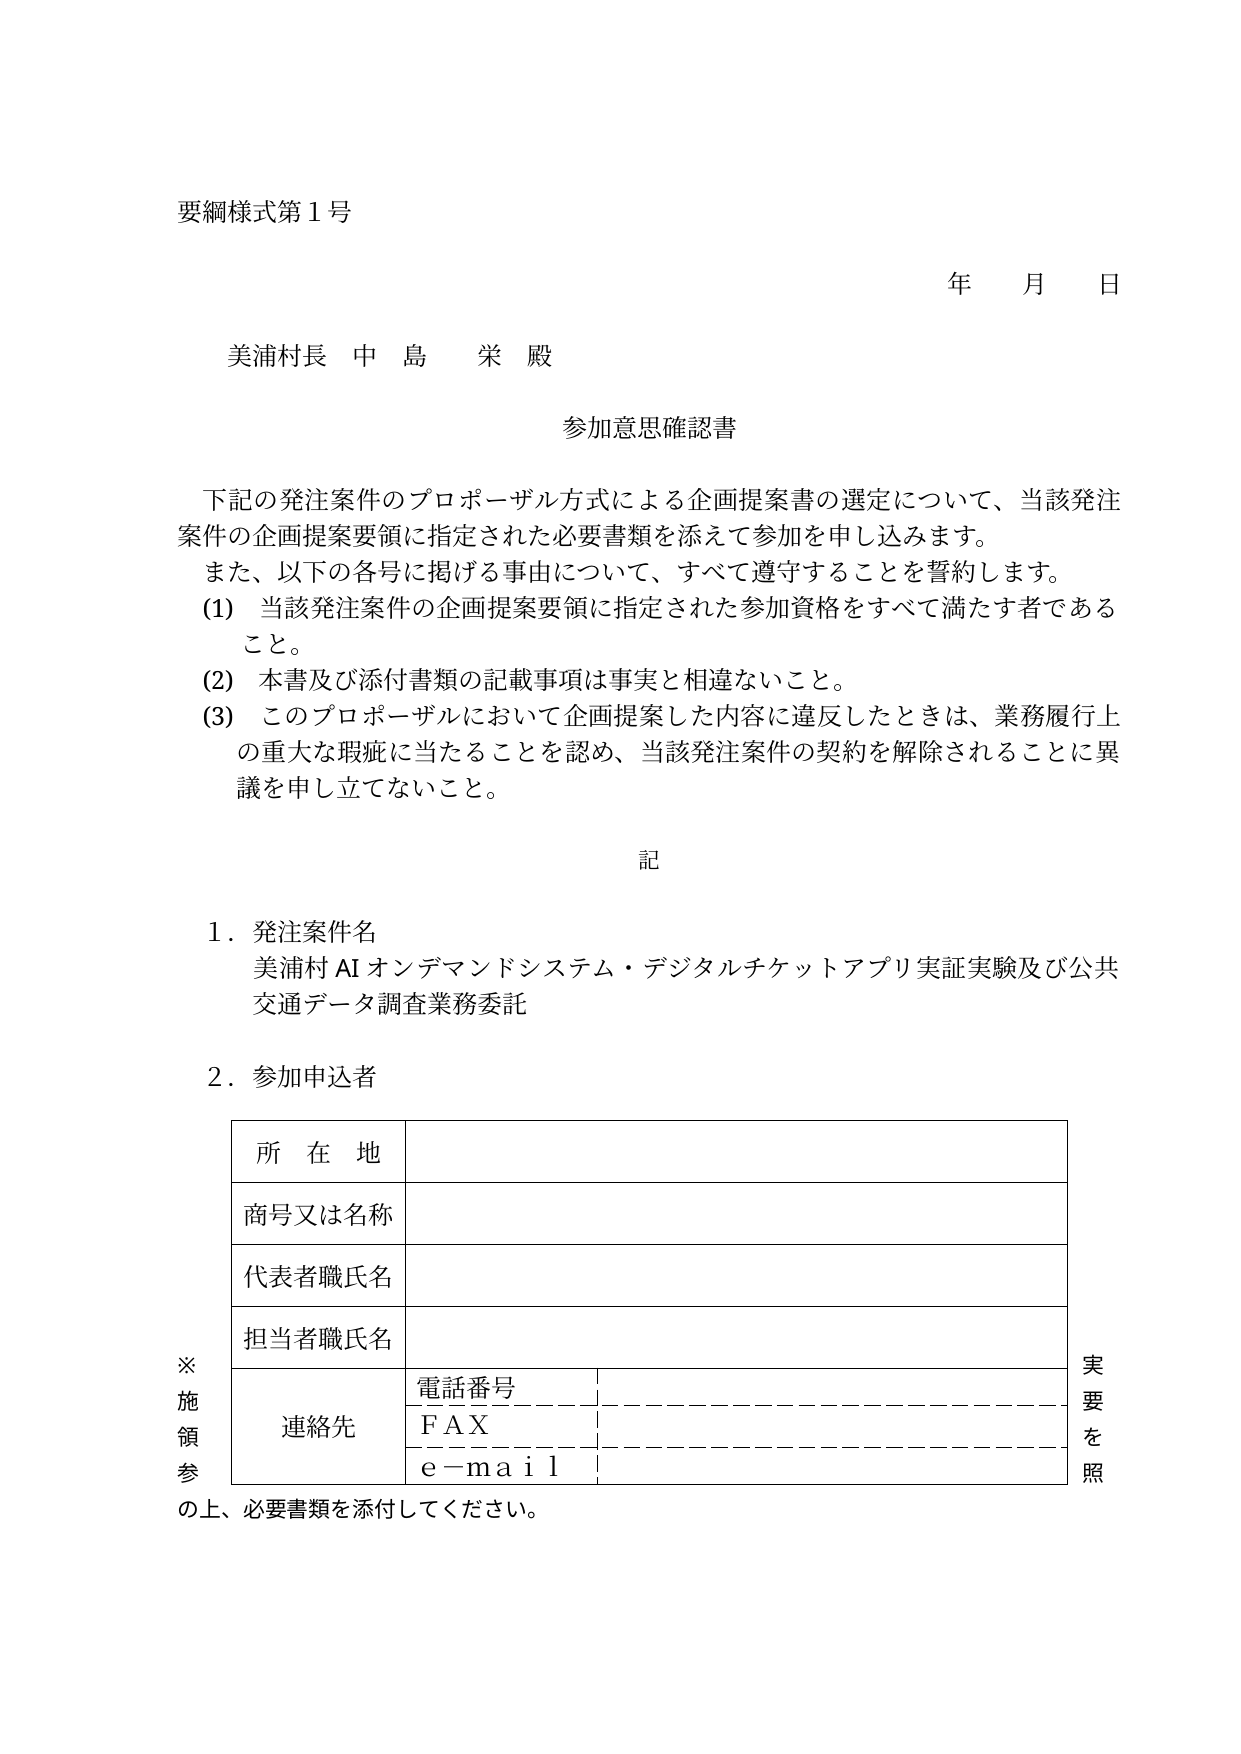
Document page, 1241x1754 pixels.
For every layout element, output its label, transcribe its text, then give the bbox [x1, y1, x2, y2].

table_cell 商号又は名称 [232, 1183, 405, 1244]
table_cell 担当者職氏名 [232, 1307, 405, 1368]
table_cell [406, 1307, 1067, 1368]
table_cell [597, 1369, 1067, 1405]
table_header 所 在 地 [232, 1121, 405, 1182]
table_header [406, 1121, 1067, 1182]
text 下記の発注案件のプロポーザル方式による企画提案書の選定について、当該発注案件の企画提案要領に指定された必要書類を添えて参加を申し込みます。 [177, 481, 1122, 553]
table_cell [597, 1405, 1067, 1447]
text 要綱様式第１号 [177, 192, 1122, 228]
text １．発注案件名 [177, 913, 1122, 949]
text また、以下の各号に掲げる事由について、すべて遵守することを誓約します。 [177, 553, 1122, 589]
text (2) 本書及び添付書類の記載事項は事実と相違ないこと。 [177, 661, 1122, 697]
text 美浦村長 中 島 栄 殿 [177, 336, 1122, 372]
text 美浦村AIオンデマンドシステム・デジタルチケットアプリ実証実験及び公共交通データ調査業務委託 [177, 949, 1122, 1021]
text (1) 当該発注案件の企画提案要領に指定された参加資格をすべて満たす者であること。 [177, 589, 1122, 661]
text ※実施要領を参照の上、必要書類を添付してください。 [177, 1346, 1122, 1526]
text 年 月 日 [177, 264, 1122, 300]
table_cell [406, 1183, 1067, 1244]
table_cell ＦＡＸ [406, 1405, 597, 1447]
table_cell [406, 1245, 1067, 1306]
text 参加意思確認書 [177, 408, 1122, 444]
table_cell [597, 1447, 1067, 1483]
table_cell 連絡先 [232, 1369, 405, 1483]
table_cell 電話番号 [406, 1369, 597, 1405]
table_cell 代表者職氏名 [232, 1245, 405, 1306]
text ２．参加申込者 [177, 1057, 1122, 1093]
subtitle 記 [177, 841, 1122, 877]
text (3) このプロポーザルにおいて企画提案した内容に違反したときは、業務履行上の重大な瑕疵に当たることを認め、当該発注案件の契約を解除されることに異議を申し立てないこと。 [202, 697, 1122, 805]
table_cell ｅ－ｍａｉｌ [406, 1447, 597, 1483]
